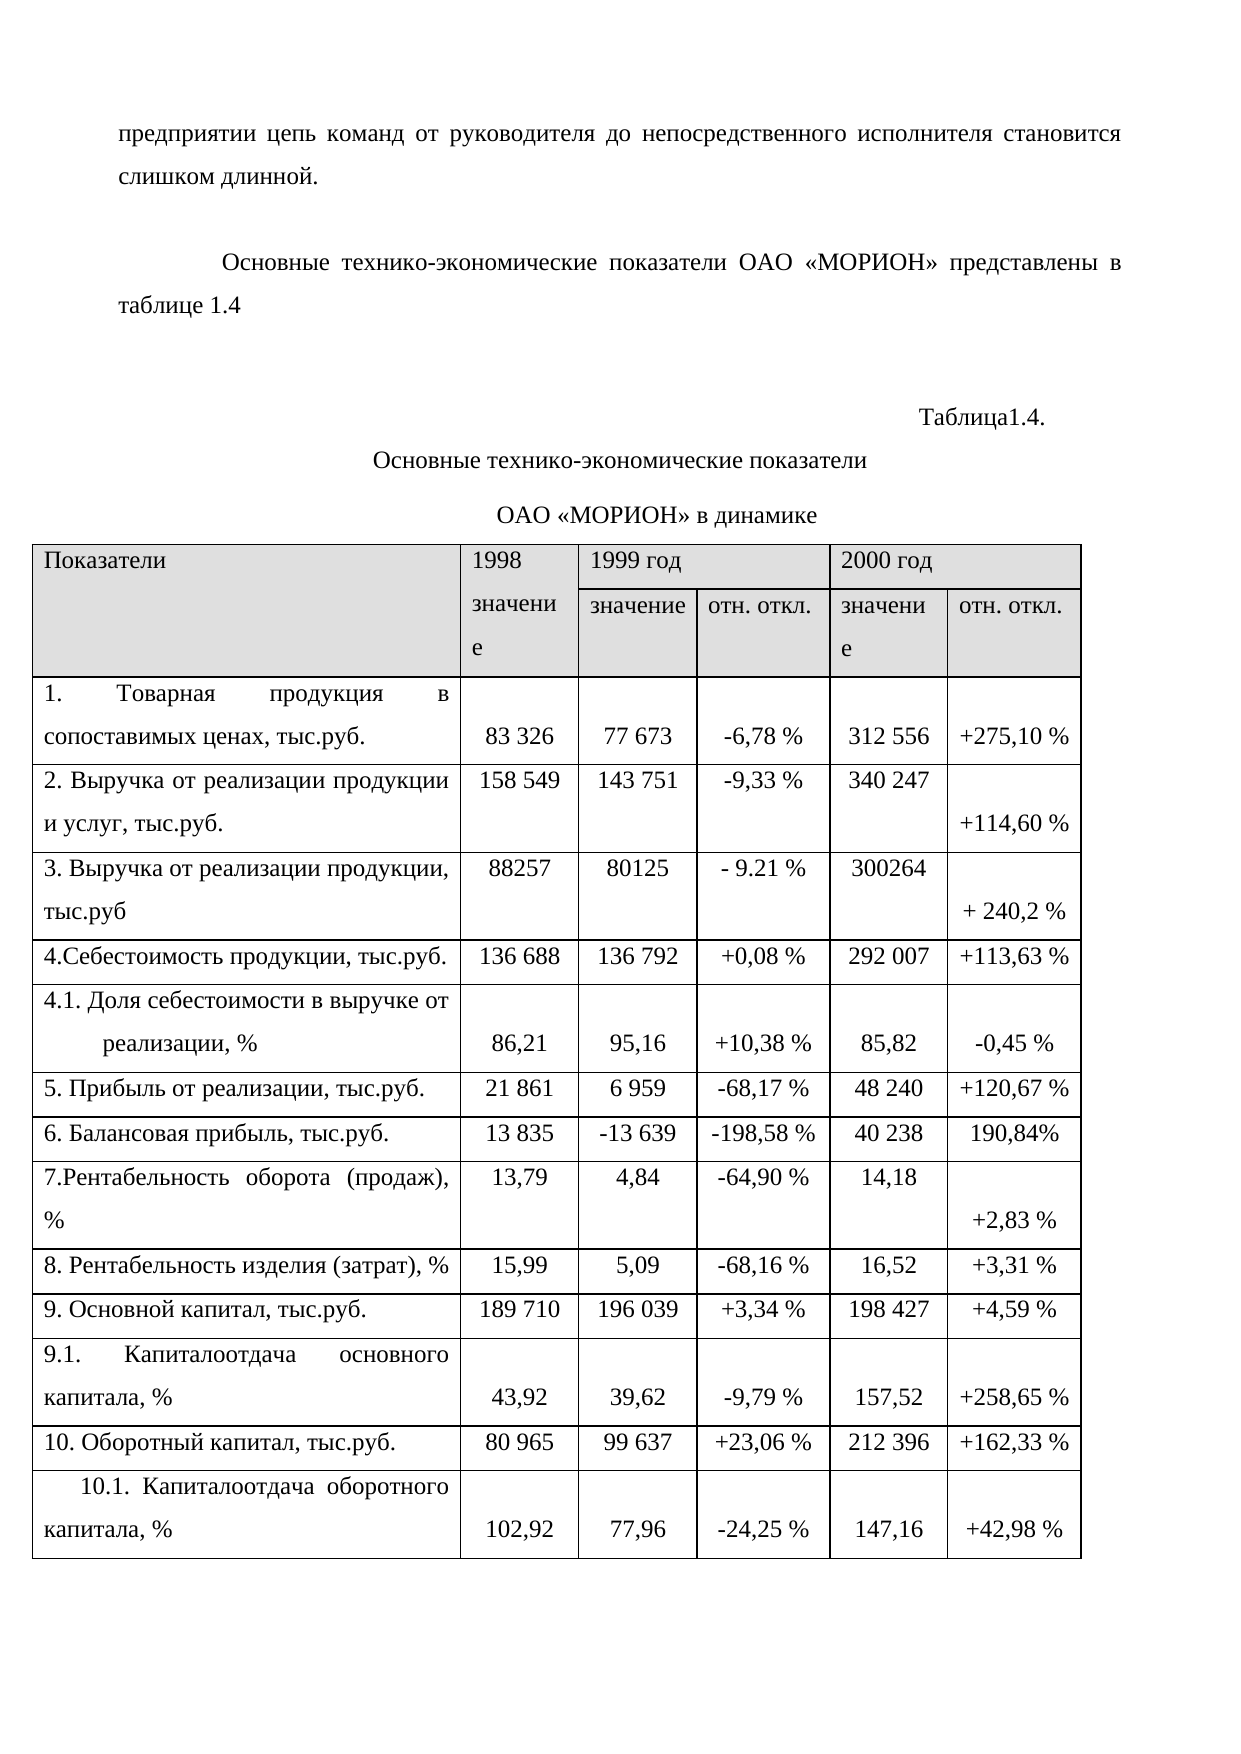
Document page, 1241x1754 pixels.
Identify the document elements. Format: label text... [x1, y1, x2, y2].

table_cell -198,58 % [698, 1118, 829, 1161]
table_cell 43,92 [461, 1339, 578, 1425]
table_cell - 9.21 % [698, 853, 829, 939]
table_cell +10,38 % [698, 985, 829, 1071]
table_cell 13,79 [461, 1162, 578, 1248]
table_cell -0,45 % [948, 985, 1080, 1071]
table_header 1998 значение [461, 545, 578, 676]
table_cell +114,60 % [948, 765, 1080, 851]
table_cell 85,82 [831, 985, 947, 1071]
table_cell 7.Рентабельность оборота (продаж), % [33, 1162, 460, 1248]
table_cell -9,33 % [698, 765, 829, 851]
table_cell 212 396 [831, 1427, 947, 1470]
table_cell 5,09 [579, 1250, 696, 1293]
table_cell 80 965 [461, 1427, 578, 1470]
table_cell 80125 [579, 853, 696, 939]
table_cell 39,62 [579, 1339, 696, 1425]
table_cell 158 549 [461, 765, 578, 851]
text Основные технико-экономические показатели ОАО «МОРИОН» представлены в таблице 1.4 [118, 247, 1122, 319]
table_cell 312 556 [831, 678, 947, 764]
table_cell -13 639 [579, 1118, 696, 1161]
table_cell 6 959 [579, 1073, 696, 1116]
table_header 2000 год [831, 545, 1080, 588]
table_header 1999 год [579, 545, 829, 588]
table_cell 9. Основной капитал, тыс.руб. [33, 1295, 460, 1337]
table_cell +23,06 % [698, 1427, 829, 1470]
text ОАО «МОРИОН» в динамике [118, 501, 1122, 529]
table_cell 190,84% [948, 1118, 1080, 1161]
text Таблица1.4. Основные технико-экономические показатели [118, 402, 1122, 474]
table_cell 77,96 [579, 1471, 696, 1557]
table_cell 8. Рентабельность изделия (затрат), % [33, 1250, 460, 1293]
table_cell +3,31 % [948, 1250, 1080, 1293]
table_cell 143 751 [579, 765, 696, 851]
table_cell +113,63 % [948, 941, 1080, 984]
table_cell +120,67 % [948, 1073, 1080, 1116]
table_cell +2,83 % [948, 1162, 1080, 1248]
table_cell отн. откл. [698, 590, 829, 676]
table_cell +4,59 % [948, 1295, 1080, 1337]
table_cell 14,18 [831, 1162, 947, 1248]
table_cell значение [579, 590, 696, 676]
table_cell 102,92 [461, 1471, 578, 1557]
table_cell 300264 [831, 853, 947, 939]
table_cell 83 326 [461, 678, 578, 764]
table_cell 16,52 [831, 1250, 947, 1293]
table_cell 157,52 [831, 1339, 947, 1425]
table_cell 48 240 [831, 1073, 947, 1116]
table_cell -24,25 % [698, 1471, 829, 1557]
table_cell значение [831, 590, 947, 676]
table_cell 21 861 [461, 1073, 578, 1116]
table_cell -9,79 % [698, 1339, 829, 1425]
table_cell +258,65 % [948, 1339, 1080, 1425]
table_cell 95,16 [579, 985, 696, 1071]
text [118, 118, 1122, 190]
table_cell +0,08 % [698, 941, 829, 984]
table_cell 2. Выручка от реализации продукции и услуг, тыс.руб. [33, 765, 460, 851]
table_cell 88257 [461, 853, 578, 939]
table_cell 196 039 [579, 1295, 696, 1337]
table_cell отн. откл. [948, 590, 1080, 676]
table_cell +162,33 % [948, 1427, 1080, 1470]
table_header Показатели [33, 545, 460, 676]
table_cell -68,16 % [698, 1250, 829, 1293]
table_cell +275,10 % [948, 678, 1080, 764]
table_cell 10.1. Капиталоотдача оборотного капитала, % [33, 1471, 460, 1557]
table_cell + 240,2 % [948, 853, 1080, 939]
table_cell -64,90 % [698, 1162, 829, 1248]
table_cell 6. Балансовая прибыль, тыс.руб. [33, 1118, 460, 1161]
table_cell 9.1. Капиталоотдача основного капитала, % [33, 1339, 460, 1425]
table_cell 292 007 [831, 941, 947, 984]
table_cell 4,84 [579, 1162, 696, 1248]
table_cell +42,98 % [948, 1471, 1080, 1557]
table_cell 5. Прибыль от реализации, тыс.руб. [33, 1073, 460, 1116]
table_cell 99 637 [579, 1427, 696, 1470]
table_cell 3. Выручка от реализации продукции, тыс.руб [33, 853, 460, 939]
table_cell 4.Себестоимость продукции, тыс.руб. [33, 941, 460, 984]
table_cell 340 247 [831, 765, 947, 851]
table_cell 136 792 [579, 941, 696, 984]
table_cell 86,21 [461, 985, 578, 1071]
table_cell 77 673 [579, 678, 696, 764]
table_cell 1. Товарная продукция в сопоставимых ценах, тыс.руб. [33, 678, 460, 764]
table_cell 15,99 [461, 1250, 578, 1293]
table_cell 40 238 [831, 1118, 947, 1161]
table_cell -6,78 % [698, 678, 829, 764]
table_cell 13 835 [461, 1118, 578, 1161]
table_cell +3,34 % [698, 1295, 829, 1337]
table_cell 198 427 [831, 1295, 947, 1337]
table_cell 4.1. Доля себестоимости в выручке от реализации, % [33, 985, 460, 1071]
table_cell 189 710 [461, 1295, 578, 1337]
table_cell 10. Оборотный капитал, тыс.руб. [33, 1427, 460, 1470]
table_cell 136 688 [461, 941, 578, 984]
table_cell 147,16 [831, 1471, 947, 1557]
table_cell -68,17 % [698, 1073, 829, 1116]
